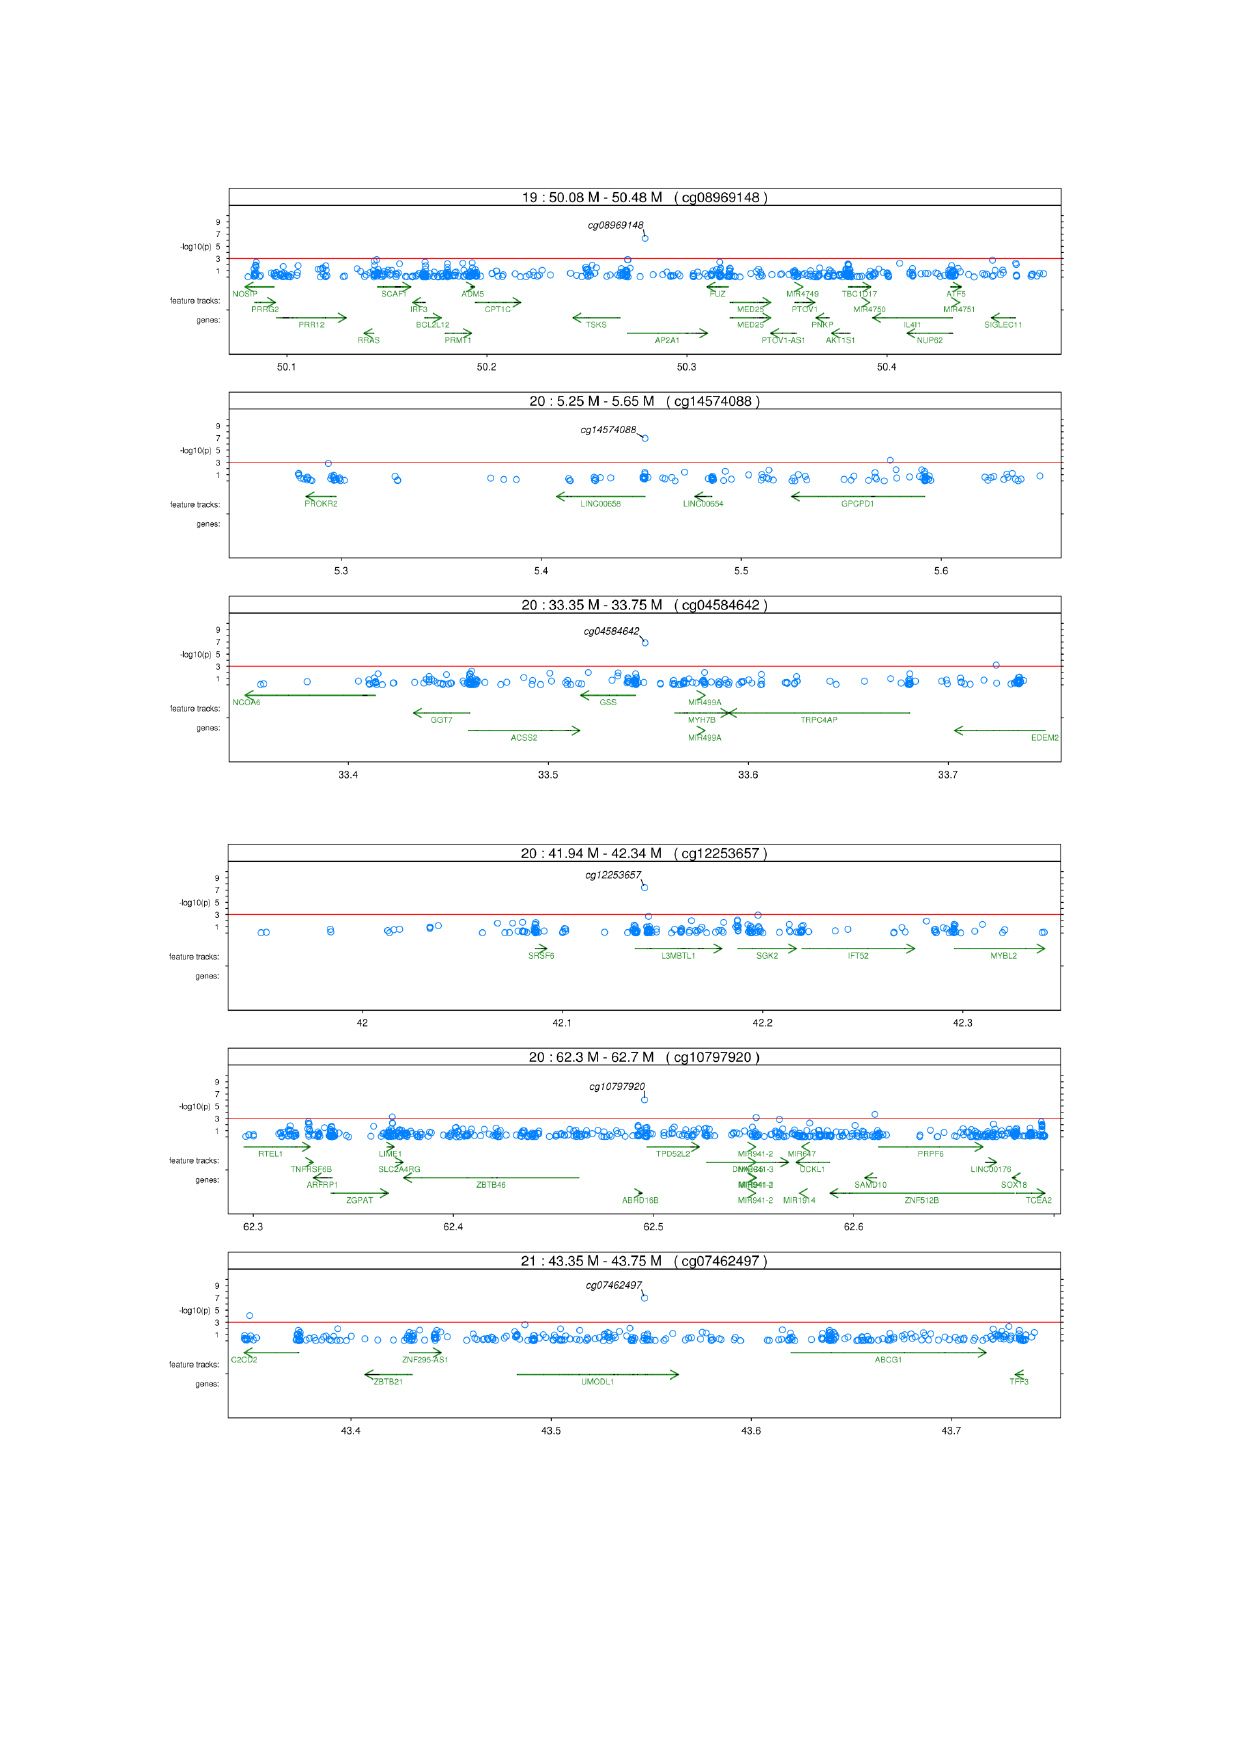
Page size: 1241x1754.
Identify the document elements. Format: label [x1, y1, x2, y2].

picture [150, 836, 1089, 1460]
picture [150, 181, 1089, 804]
